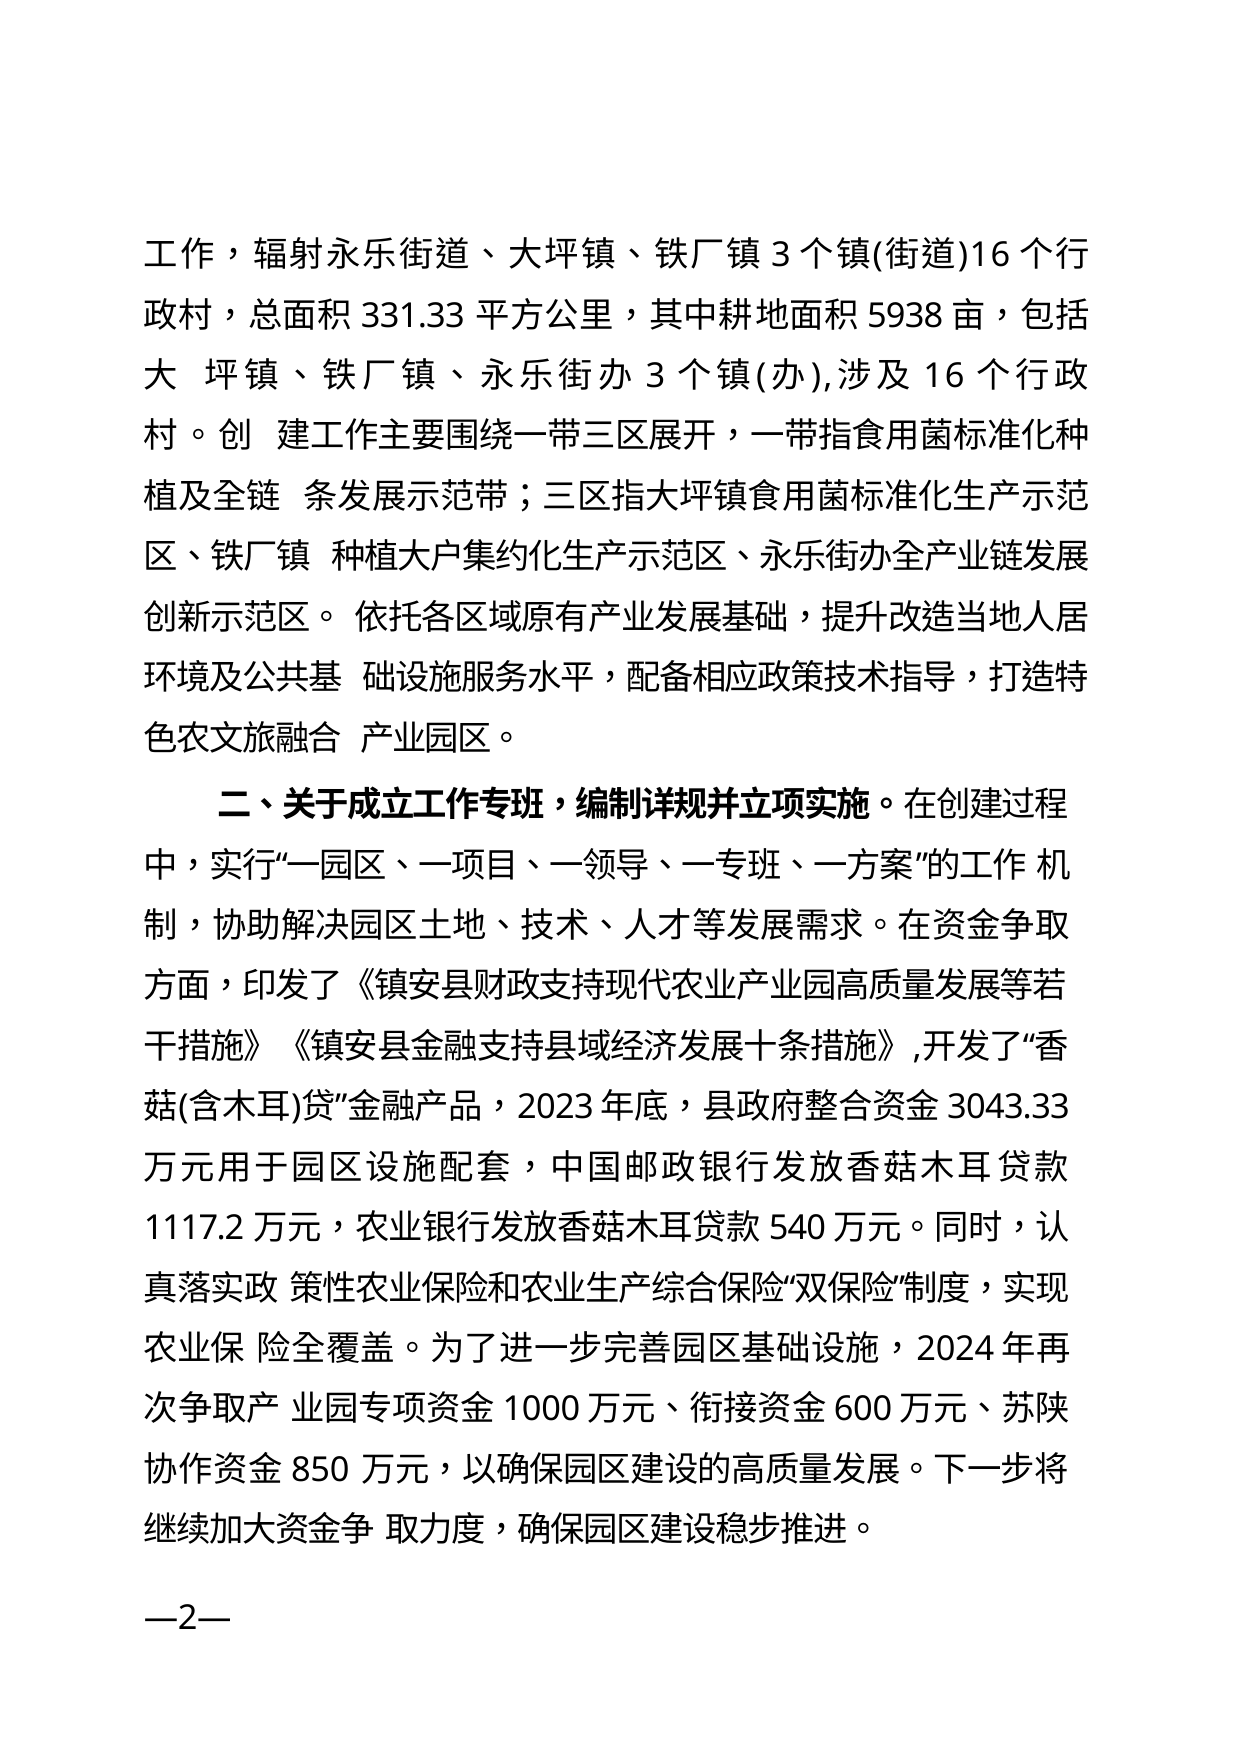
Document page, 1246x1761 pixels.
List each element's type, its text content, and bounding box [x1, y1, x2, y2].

text 二、关于成立工作专班，编制详规并立项实施。在创建过程 中，实行“一园区、一项目、一领导、一专班、一方案”的工作 机制，协助解决园区土地、技术、人才等发展需求。在资金争取 方面，印发了《镇安县财政支持现代农业产业园高质量发展等若 干措施》《镇安县金融支持县域经济发展十条措施》,开发了“香 菇(含木耳)贷”金融产品，2023年底，县政府整合资金3043.33 万元用于园区设施配套，中国邮政银行发放香菇木耳贷款1117.2 万元，农业银行发放香菇木耳贷款540万元。同时，认真落实政 策性农业保险和农业生产综合保险“双保险”制度，实现农业保 险全覆盖。为了进一步完善园区基础设施，2024年再次争取产 业园专项资金1000万元、衔接资金600万元、苏陕协作资金850 万元，以确保园区建设的高质量发展。下一步将继续加大资金争 取力度，确保园区建设稳步推进。 [144, 780, 1070, 1552]
text 工作，辐射永乐街道、大坪镇、铁厂镇3个镇(街道)16个行 政村，总面积331.33 平方公里，其中耕地面积5938亩，包括大 坪镇、铁厂镇、永乐街办3个镇(办),涉及16个行政村。创 建工作主要围绕一带三区展开，一带指食用菌标准化种植及全链 条发展示范带；三区指大坪镇食用菌标准化生产示范区、铁厂镇 种植大户集约化生产示范区、永乐街办全产业链发展创新示范区。 依托各区域原有产业发展基础，提升改造当地人居环境及公共基 础设施服务水平，配备相应政策技术指导，打造特色农文旅融合 产业园区。 [144, 230, 1090, 760]
